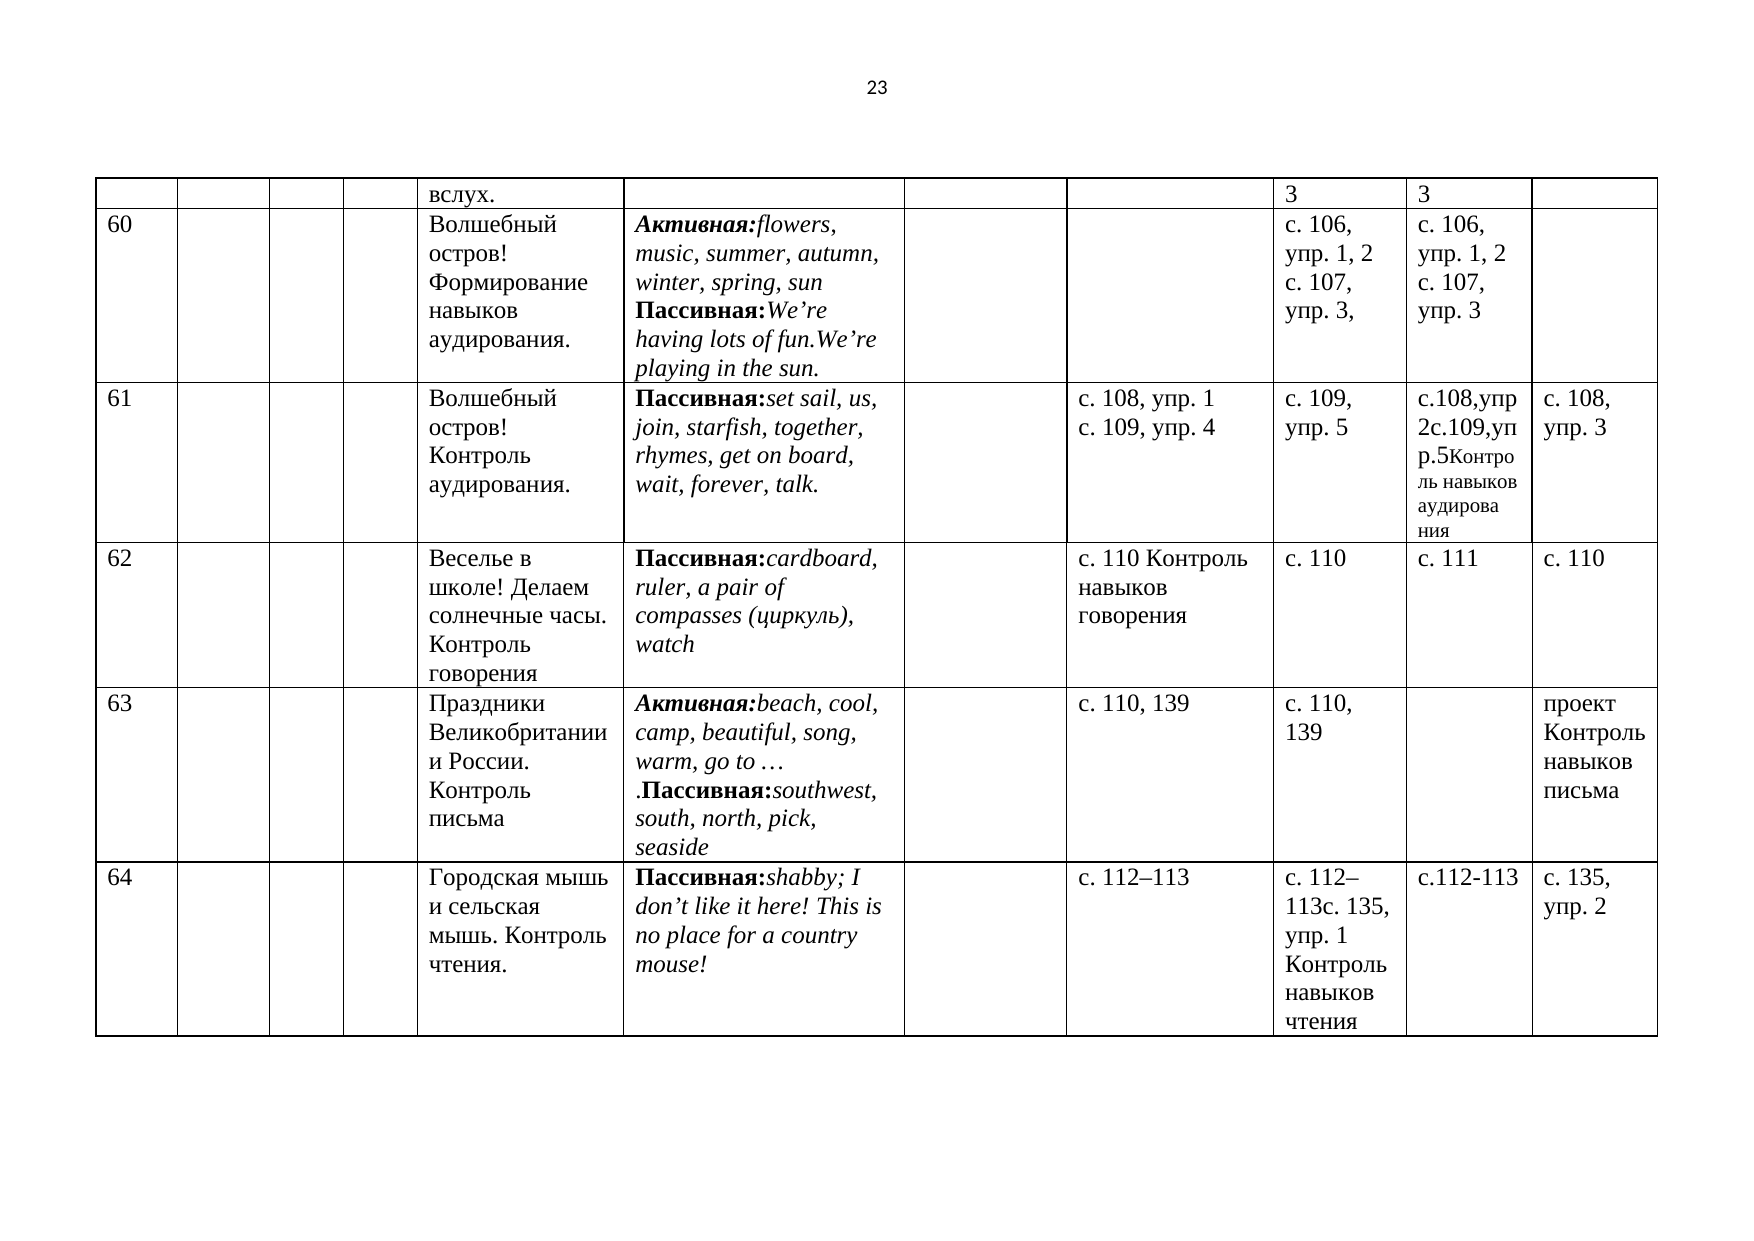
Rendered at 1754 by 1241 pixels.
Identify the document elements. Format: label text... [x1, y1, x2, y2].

table_cell с. 110, 139 [1067, 688, 1273, 861]
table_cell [418, 179, 623, 207]
table_cell [905, 383, 1066, 542]
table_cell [625, 179, 904, 207]
table_cell [178, 383, 269, 542]
table_cell с.112-113 [1407, 863, 1532, 1035]
table_cell [905, 863, 1066, 1035]
table_cell с. 112–113с. 135, упр. 1 Контроль навыков чтения [1274, 863, 1406, 1035]
table_cell 60 [97, 209, 177, 382]
table_cell Пассивная:set sail, us, join, starfish, together, rhymes, get on board, wait, forever, talk. [625, 383, 904, 542]
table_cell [1407, 179, 1531, 207]
table_cell Волшебный остров! Контроль аудирования. [418, 383, 623, 542]
table_cell с. 106, упр. 1, 2 с. 107, упр. 3 [1407, 209, 1531, 382]
table_cell [178, 179, 269, 207]
table_cell [270, 209, 343, 382]
table_cell [270, 863, 343, 1035]
table_cell [1068, 209, 1273, 382]
table_cell с. 109, упр. 5 [1274, 383, 1406, 542]
table_cell 59 [97, 179, 177, 207]
table_cell Активная:beach, cool, camp, beautiful, song, warm, go to … .Пассивная:southwest, south, north, pick, seaside [624, 688, 904, 861]
table_cell 62 [97, 543, 177, 687]
table_cell [344, 543, 417, 687]
table_cell Волшебный остров! Формирование навыков аудирования. [418, 209, 623, 382]
table_cell с. 108, упр. 1 c. 109, упр. 4 [1068, 383, 1273, 542]
table_cell [344, 179, 417, 207]
table_cell [905, 543, 1066, 687]
table_cell проект Контроль навыков письма [1533, 688, 1657, 861]
table_cell 63 [97, 688, 177, 861]
table_cell [178, 863, 269, 1035]
table_cell [905, 179, 1066, 207]
table_cell [344, 863, 417, 1035]
table_cell с. 110 [1274, 543, 1406, 687]
table_cell [905, 688, 1066, 861]
table_cell с. 110 Контроль навыков говорения [1067, 543, 1273, 687]
table_cell Веселье в школе! Делаем солнечные часы. Контроль говорения [418, 543, 623, 687]
table_cell с. 110 [1533, 543, 1657, 687]
table_cell [1533, 209, 1657, 382]
table_cell Пассивная:cardboard, ruler, a pair of compasses (циркуль), watch [624, 543, 904, 687]
table_cell с.108,упр2с.109,упр.5Контроль навыков аудирова ния [1407, 383, 1531, 542]
table_cell [905, 209, 1066, 382]
table_cell с. 106, упр. 1, 2 с. 107, упр. 3, [1274, 209, 1406, 382]
table_cell Активная:flowers, music, summer, autumn, winter, spring, sun Пассивная:We’re having lots of fun.We’re playing in the sun. [625, 209, 904, 382]
table_cell [270, 688, 343, 861]
table_cell [270, 383, 343, 542]
table_cell с. 110, 139 [1274, 688, 1406, 861]
table_cell с. 111 [1407, 543, 1532, 687]
table_cell [270, 179, 343, 207]
table_cell [1068, 179, 1273, 207]
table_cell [1274, 179, 1406, 207]
table_cell [1533, 179, 1657, 207]
table_cell Праздники Великобритании и России. Контроль письма [418, 688, 623, 861]
table_cell [344, 688, 417, 861]
table_cell [270, 543, 343, 687]
table_cell [178, 688, 269, 861]
table_cell с. 108, упр. 3 [1533, 383, 1657, 542]
table_cell Пассивная:shabby; I don’t like it here! This is no place for a country mouse! [624, 863, 904, 1035]
table_cell [344, 383, 417, 542]
table_cell с. 135, упр. 2 [1533, 863, 1657, 1035]
table_cell [1407, 688, 1532, 861]
table_cell 61 [97, 383, 177, 542]
table_cell Городская мышь и сельская мышь. Контроль чтения. [418, 863, 623, 1035]
table_cell 64 [97, 863, 177, 1035]
table_cell [178, 543, 269, 687]
table_cell с. 112–113 [1067, 863, 1273, 1035]
table_cell [178, 209, 269, 382]
table_cell [344, 209, 417, 382]
